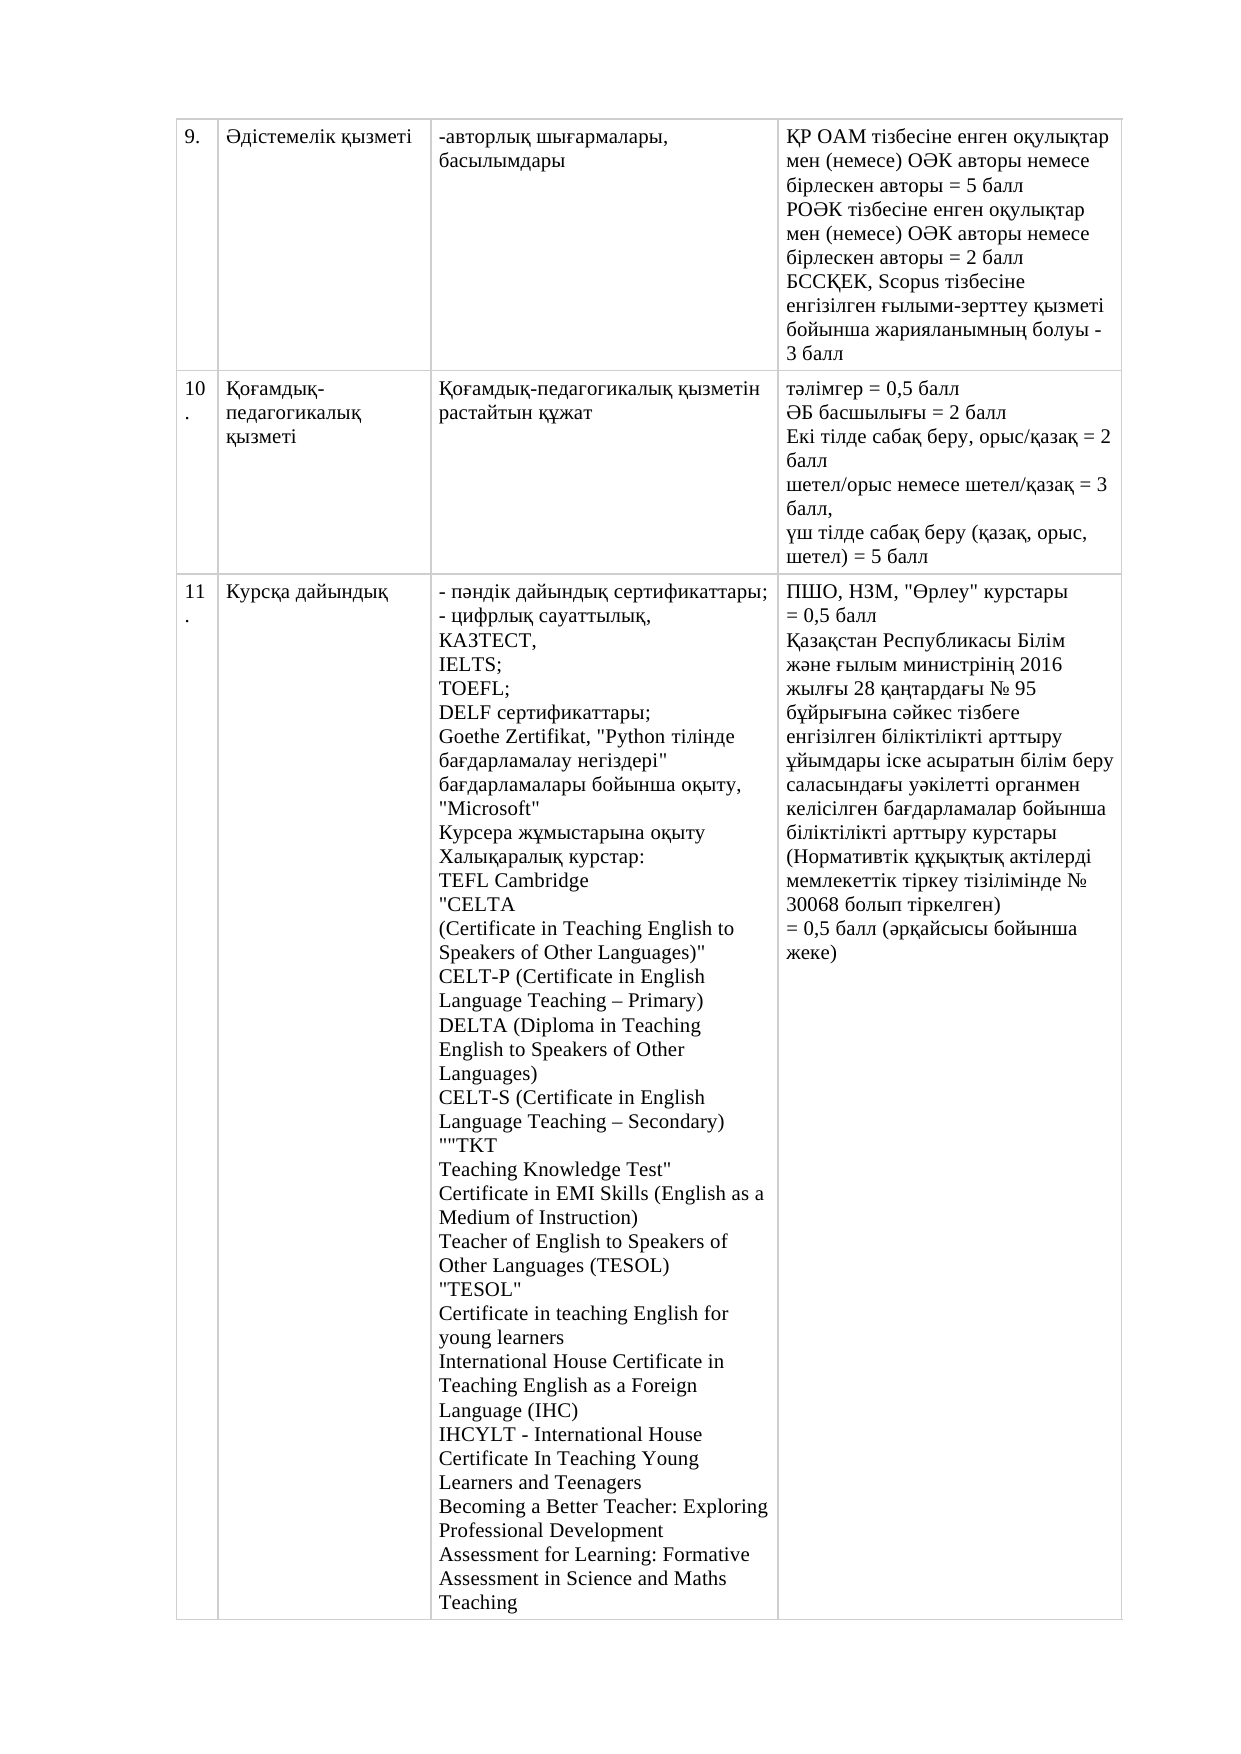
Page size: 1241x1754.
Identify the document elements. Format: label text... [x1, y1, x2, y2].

table_cell ҚР ОАМ тізбесіне енген оқулықтар мен (немесе) ОӘК авторы немесе бірлескен авторы = 5 балл РОӘК тізбесіне енген оқулықтар мен (немесе) ОӘК авторы немесе бірлескен авторы = 2 балл БССҚЕК, Scopus тізбесіне енгізілген ғылыми-зерттеу қызметі бойынша жарияланымның болуы - 3 балл [779, 120, 1121, 370]
table_cell Әдістемелік қызметі [219, 120, 430, 370]
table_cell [779, 575, 1121, 1619]
table_cell Қоғамдық-педагогикалық қызметін растайтын құжат [432, 371, 777, 573]
table_cell Курсқа дайындық [219, 575, 430, 1619]
table_cell 9. [177, 120, 217, 370]
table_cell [432, 575, 777, 1619]
table_cell 10. [177, 371, 217, 573]
table_cell тәлімгер = 0,5 балл ӘБ басшылығы = 2 балл Екі тілде сабақ беру, орыс/қазақ = 2 балл шетел/орыс немесе шетел/қазақ = 3 балл, үш тілде сабақ беру (қазақ, орыс, шетел) = 5 балл [779, 371, 1121, 573]
table_cell 11. [177, 575, 217, 1619]
table_cell -авторлық шығармалары, басылымдары [432, 120, 777, 370]
table_cell Қоғамдық-педагогикалық қызметі [219, 371, 430, 573]
